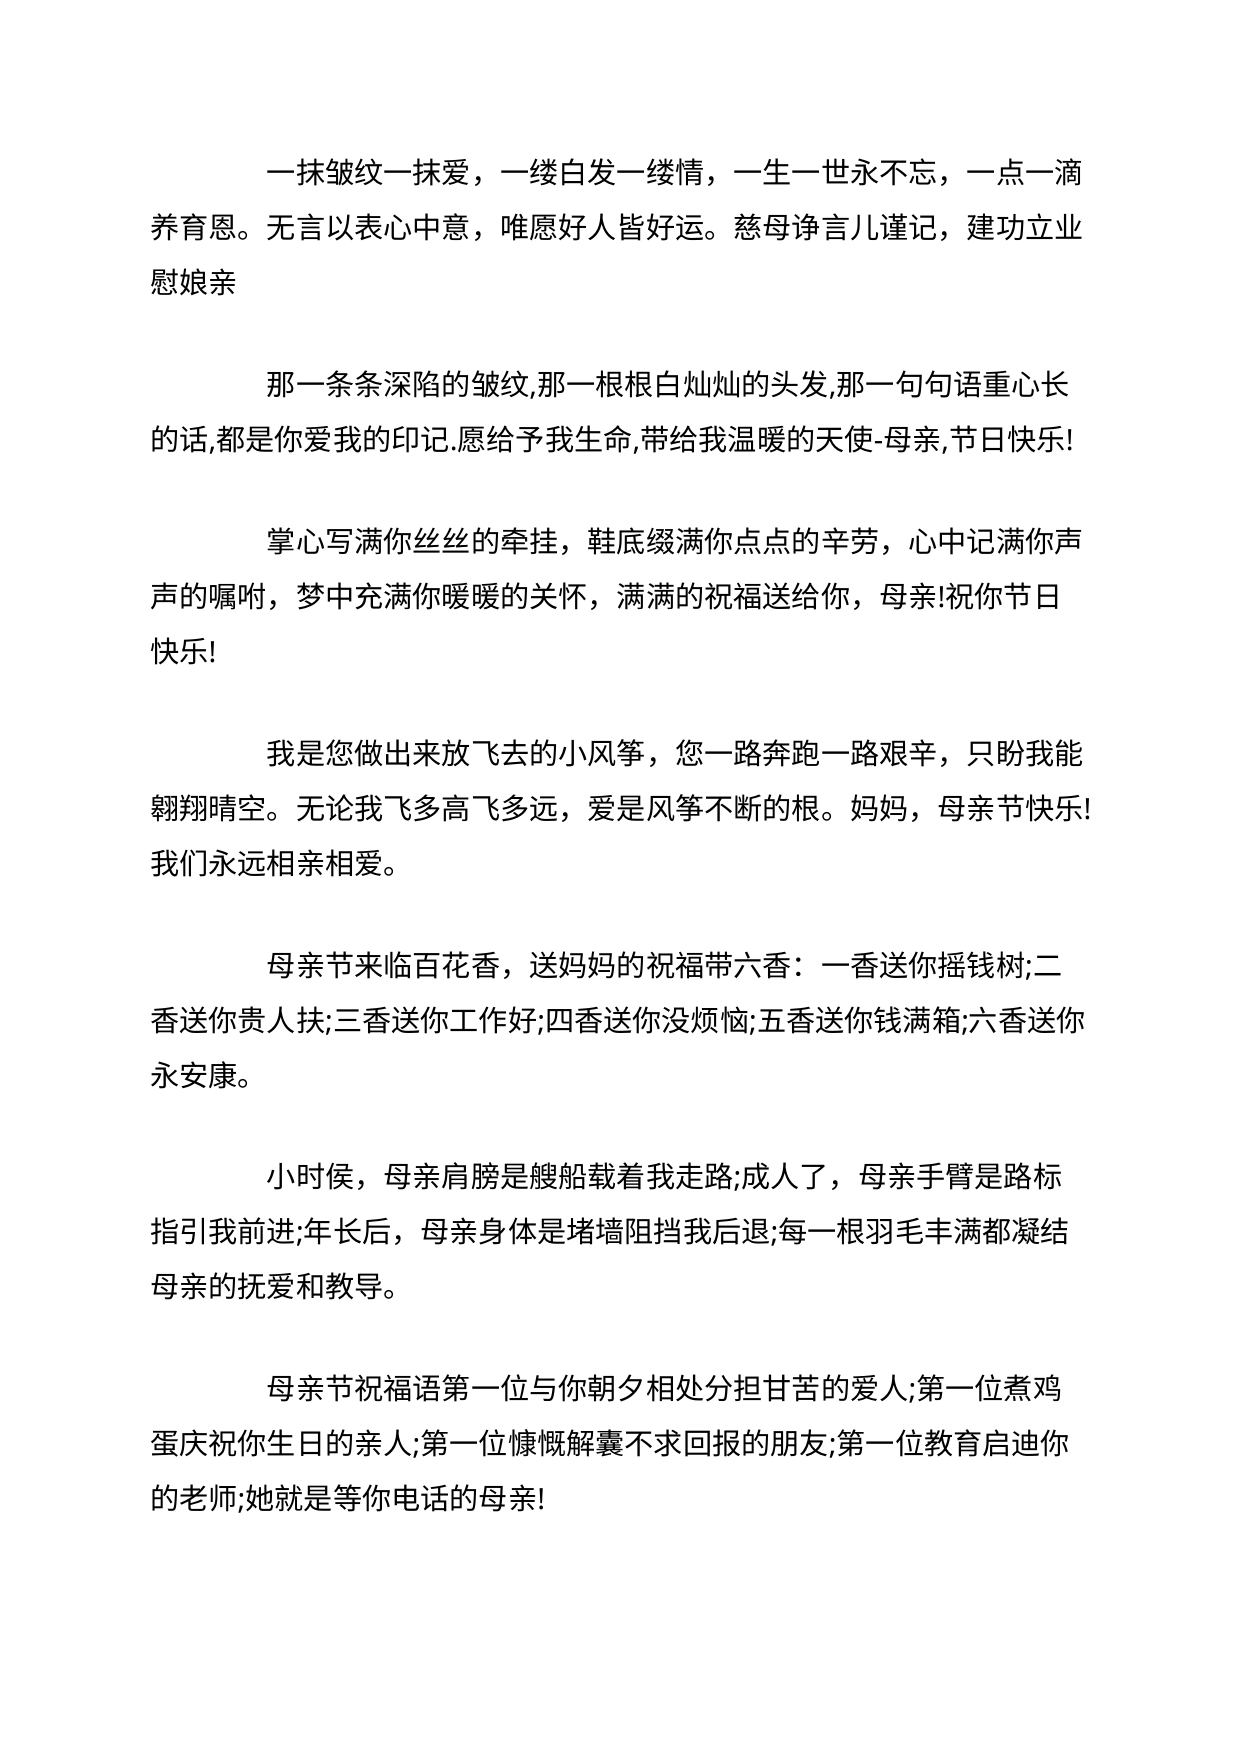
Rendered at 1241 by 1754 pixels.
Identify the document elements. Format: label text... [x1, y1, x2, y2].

text 那一条条深陷的皱纹,那一根根白灿灿的头发,那一句句语重心长的话,都是你爱我的印记.愿给予我生命,带给我温暖的天使-母亲,节日快乐! [150, 362, 1090, 459]
text 掌心写满你丝丝的牵挂，鞋底缀满你点点的辛劳，心中记满你声声的嘱咐，梦中充满你暖暖的关怀，满满的祝福送给你，母亲!祝你节日快乐! [150, 518, 1090, 671]
text 我是您做出来放飞去的小风筝，您一路奔跑一路艰辛，只盼我能翱翔晴空。无论我飞多高飞多远，爱是风筝不断的根。妈妈，母亲节快乐!我们永远相亲相爱。 [150, 730, 1090, 883]
text 一抹皱纹一抹爱，一缕白发一缕情，一生一世永不忘，一点一滴养育恩。无言以表心中意，唯愿好人皆好运。慈母诤言儿谨记，建功立业慰娘亲 [150, 150, 1090, 302]
text 小时侯，母亲肩膀是艘船载着我走路;成人了，母亲手臂是路标指引我前进;年长后，母亲身体是堵墙阻挡我后退;每一根羽毛丰满都凝结母亲的抚爱和教导。 [150, 1154, 1090, 1306]
text 母亲节祝福语第一位与你朝夕相处分担甘苦的爱人;第一位煮鸡蛋庆祝你生日的亲人;第一位慷慨解囊不求回报的朋友;第一位教育启迪你的老师;她就是等你电话的母亲! [150, 1366, 1090, 1518]
text 母亲节来临百花香，送妈妈的祝福带六香：一香送你摇钱树;二香送你贵人扶;三香送你工作好;四香送你没烦恼;五香送你钱满箱;六香送你永安康。 [150, 942, 1090, 1094]
